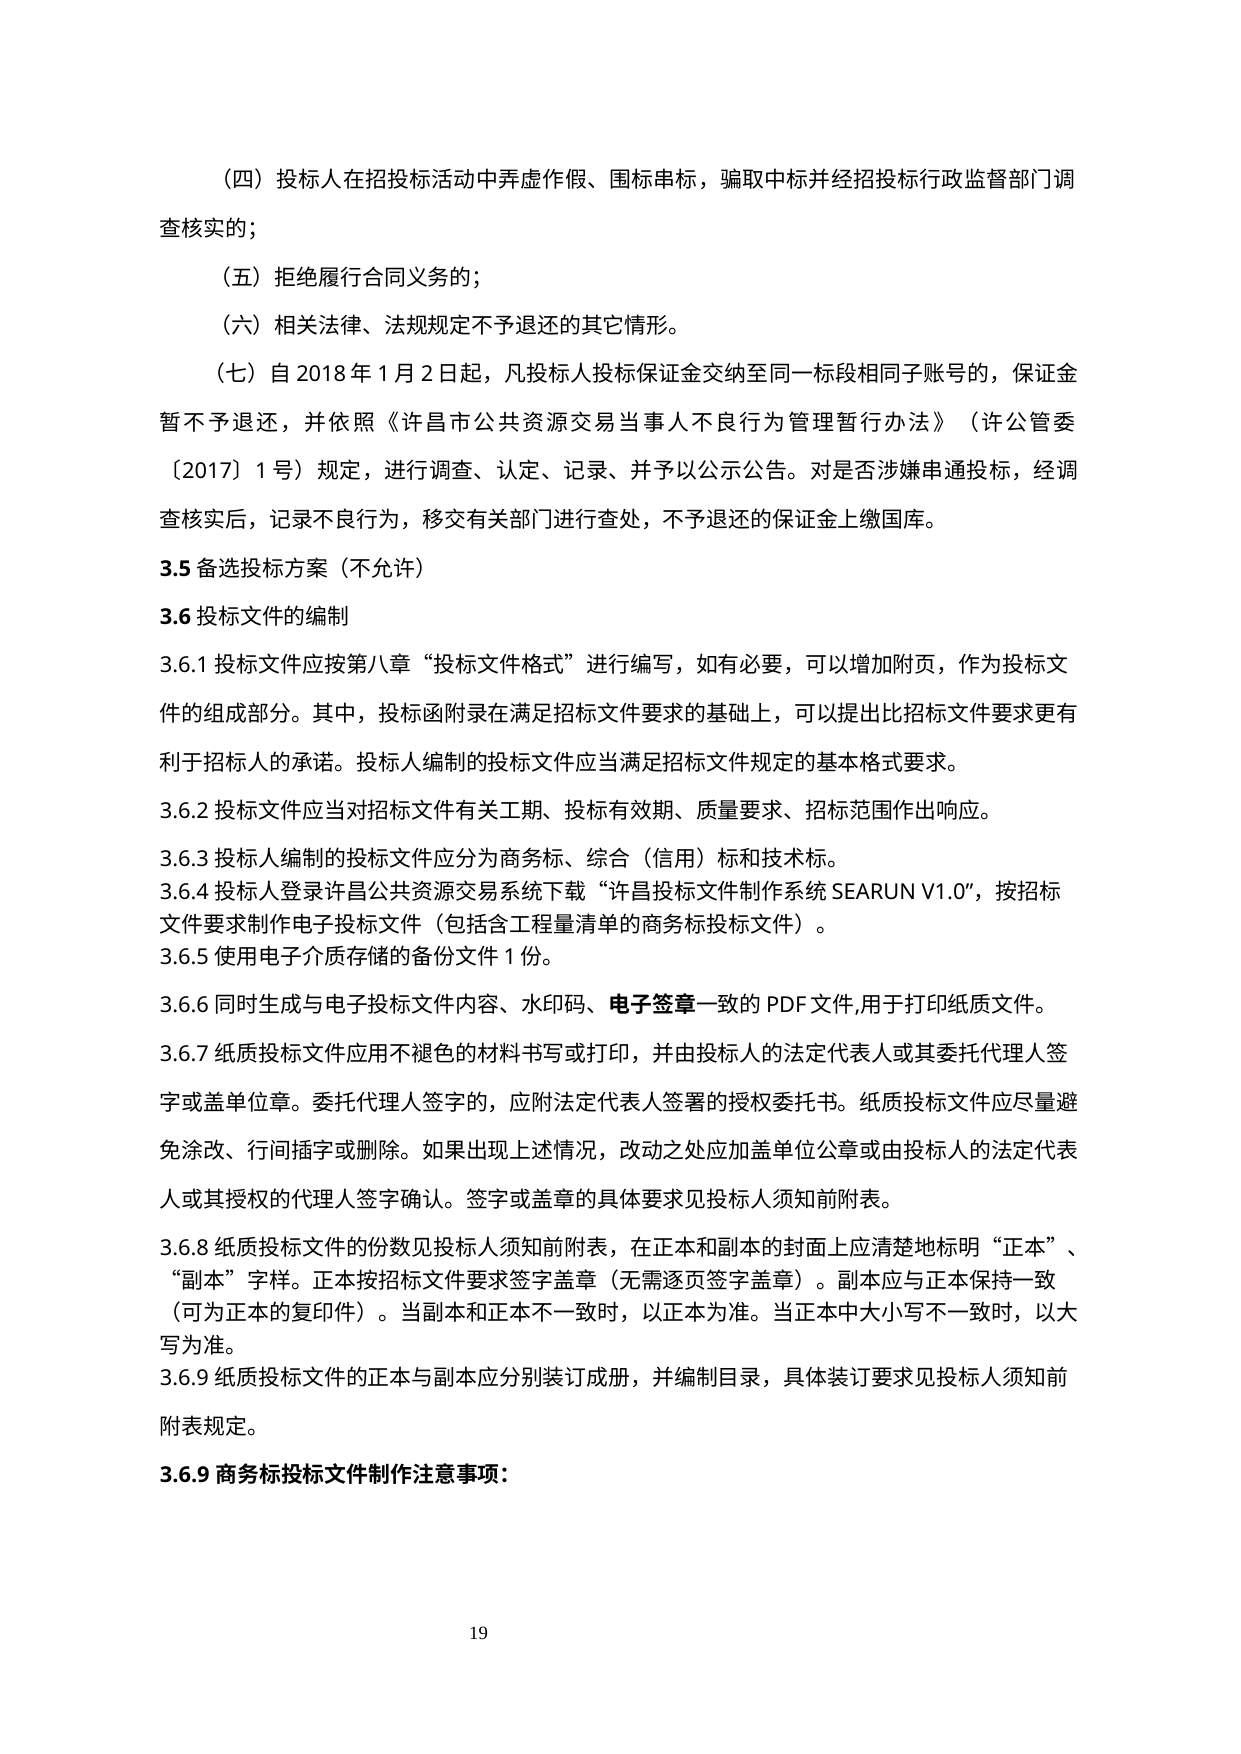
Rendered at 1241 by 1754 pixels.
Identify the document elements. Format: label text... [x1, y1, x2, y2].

text 3.6.5 使用电子介质存储的备份文件1份。 [159, 939, 1078, 971]
text 3.6.3 投标人编制的投标文件应分为商务标、综合（信用）标和技术标。 [159, 841, 1078, 874]
text （六）相关法律、法规规定不予退还的其它情形。 [159, 307, 1078, 340]
text （七）自2018年1月2日起，凡投标人投标保证金交纳至同一标段相同子账号的，保证金暂不予退还，并依照《许昌市公共资源交易当事人不良行为管理暂行办法》（许公管委〔2017〕1号）规定，进行调查、认定、记录、并予以公示公告。对是否涉嫌串通投标，经调查核实后，记录不良行为，移交有关部门进行查处，不予退还的保证金上缴国库。 [159, 356, 1078, 534]
text 3.6.7 纸质投标文件应用不褪色的材料书写或打印，并由投标人的法定代表人或其委托代理人签字或盖单位章。委托代理人签字的，应附法定代表人签署的授权委托书。纸质投标文件应尽量避免涂改、行间插字或删除。如果出现上述情况，改动之处应加盖单位公章或由投标人的法定代表人或其授权的代理人签字确认。签字或盖章的具体要求见投标人须知前附表。 [159, 1035, 1078, 1214]
text 3.6.2 投标文件应当对招标文件有关工期、投标有效期、质量要求、招标范围作出响应。 [159, 793, 1078, 825]
text 3.6 投标文件的编制 [159, 599, 1078, 631]
text 3.6.6 同时生成与电子投标文件内容、水印码、电子签章一致的PDF文件,用于打印纸质文件。 [159, 987, 1078, 1019]
text 3.6.9 商务标投标文件制作注意事项： [159, 1457, 1078, 1489]
text 3.5 备选投标方案（不允许） [159, 550, 1078, 583]
text 3.6.4 投标人登录许昌公共资源交易系统下载“许昌投标文件制作系统SEARUN V1.0”，按招标文件要求制作电子投标文件（包括含工程量清单的商务标投标文件）。 [159, 874, 1078, 939]
text （四）投标人在招投标活动中弄虚作假、围标串标，骗取中标并经招投标行政监督部门调查核实的； [159, 162, 1078, 243]
text 3.6.1 投标文件应按第八章“投标文件格式”进行编写，如有必要，可以增加附页，作为投标文件的组成部分。其中，投标函附录在满足招标文件要求的基础上，可以提出比招标文件要求更有利于招标人的承诺。投标人编制的投标文件应当满足招标文件规定的基本格式要求。 [159, 647, 1078, 777]
text （五）拒绝履行合同义务的； [159, 259, 1078, 292]
text 3.6.8 纸质投标文件的份数见投标人须知前附表，在正本和副本的封面上应清楚地标明“正本”、“副本”字样。正本按招标文件要求签字盖章（无需逐页签字盖章）。副本应与正本保持一致（可为正本的复印件）。当副本和正本不一致时，以正本为准。当正本中大小写不一致时，以大写为准。 [159, 1230, 1078, 1360]
text 3.6.9 纸质投标文件的正本与副本应分别装订成册，并编制目录，具体装订要求见投标人须知前附表规定。 [159, 1360, 1078, 1441]
